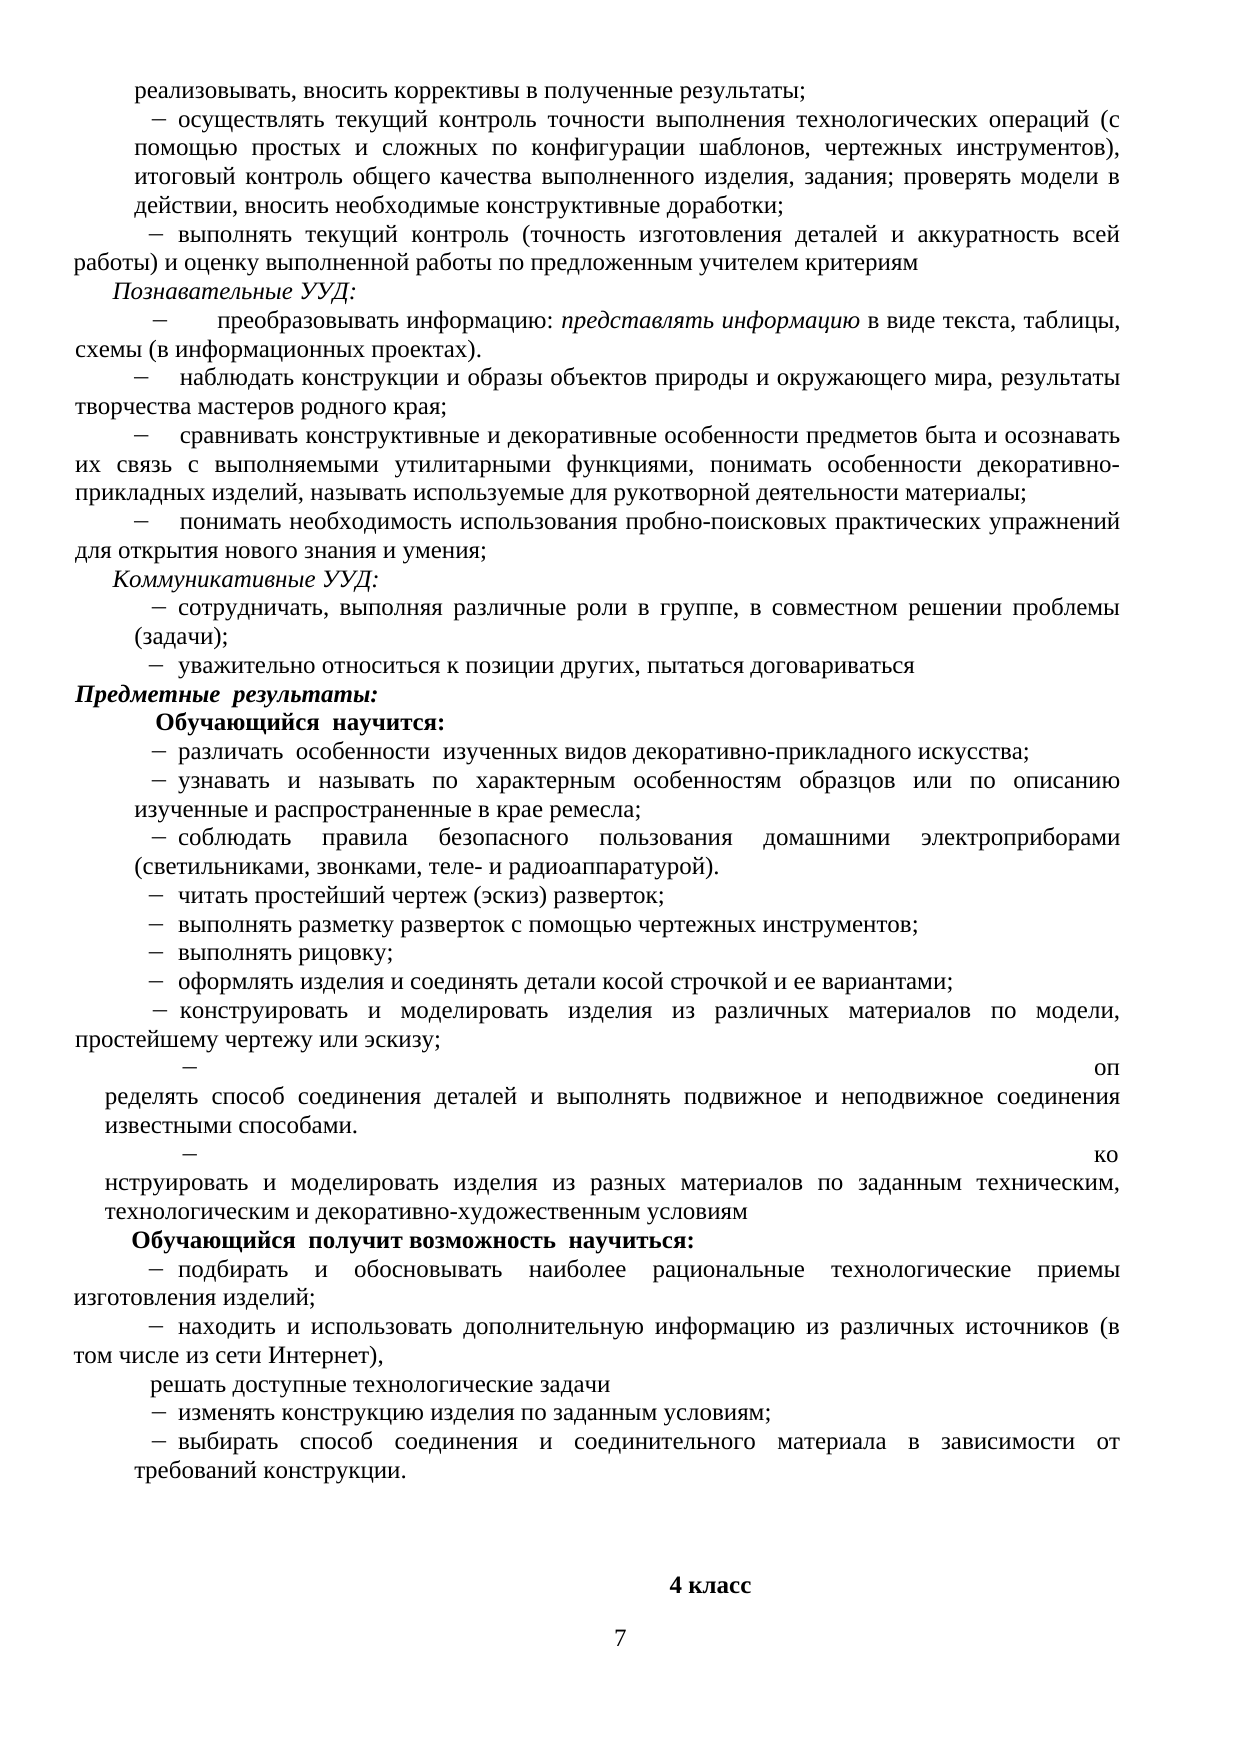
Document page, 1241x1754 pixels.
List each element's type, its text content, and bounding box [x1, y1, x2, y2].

list подбирать и обосновывать наиболее рациональные технологические приемы изготовления изделий; [73, 1254, 1121, 1311]
list конструировать и моделировать изделия из разных материалов по заданным техническим, технологическим и декоративно-художественным условиям [104, 1139, 1121, 1225]
list выбирать способ соединения и соединительного материала в зависимости от требований конструкции. [134, 1426, 1121, 1484]
list уважительно относиться к позиции других, пытаться договариваться [73, 650, 1121, 679]
list сотрудничать, выполняя различные роли в группе, в совместном решении проблемы (задачи); [134, 592, 1121, 650]
text 4 класс [150, 1570, 1121, 1599]
list преобразовывать информацию: представлять информацию в виде текста, таблицы, схемы (в информационных проектах). [75, 305, 1121, 362]
list выполнять рицовку; [73, 937, 1121, 966]
list конструировать и моделировать изделия из различных материалов по модели, простейшему чертежу или эскизу; [75, 995, 1121, 1052]
text решать доступные технологические задачи [150, 1369, 1121, 1397]
list оформлять изделия и соединять детали косой строчкой и ее вариантами; [73, 966, 1121, 995]
list находить и использовать дополнительную информацию из различных источников (в том числе из сети Интернет), [73, 1311, 1121, 1369]
list определять способ соединения деталей и выполнять подвижное и неподвижное соединения известными способами. [104, 1052, 1121, 1139]
list осуществлять текущий контроль точности выполнения технологических операций (с помощью простых и сложных по конфигурации шаблонов, чертежных инструментов), итоговый контроль общего качества выполненного изделия, задания; проверять модели в действии, вносить необходимые конструктивные доработки; [134, 104, 1121, 219]
list читать простейший чертеж (эскиз) разверток; [73, 880, 1121, 909]
list узнавать и называть по характерным особенностям образцов или по описанию изученные и распространенные в крае ремесла; [134, 765, 1121, 822]
list понимать необходимость использования пробно-поисковых практических упражнений для открытия нового знания и умения; [75, 506, 1121, 564]
list соблюдать правила безопасного пользования домашними электроприборами (светильниками, звонками, теле- и радиоаппаратурой). [134, 822, 1121, 880]
text Познавательные УУД: [75, 276, 1121, 305]
text Обучающийся получит возможность научиться: [75, 1225, 1121, 1254]
list выполнять разметку разверток с помощью чертежных инструментов; [73, 909, 1121, 937]
list различать особенности изученных видов декоративно-прикладного искусства; [134, 736, 1121, 765]
list изменять конструкцию изделия по заданным условиям; [134, 1397, 1121, 1426]
list сравнивать конструктивные и декоративные особенности предметов быта и осознавать их связь с выполняемыми утилитарными функциями, понимать особенности декоративно-прикладных изделий, называть используемые для рукотворной деятельности материалы; [75, 420, 1121, 506]
text Коммуникативные УУД: [75, 564, 1121, 592]
list выполнять текущий контроль (точность изготовления деталей и аккуратность всей работы) и оценку выполненной работы по предложенным учителем критериям [73, 219, 1121, 276]
list наблюдать конструкции и образы объектов природы и окружающего мира, результаты творчества мастеров родного края; [75, 362, 1121, 420]
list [134, 75, 1121, 104]
text Обучающийся научится: [134, 707, 1121, 736]
text Предметные результаты: [75, 679, 1121, 707]
